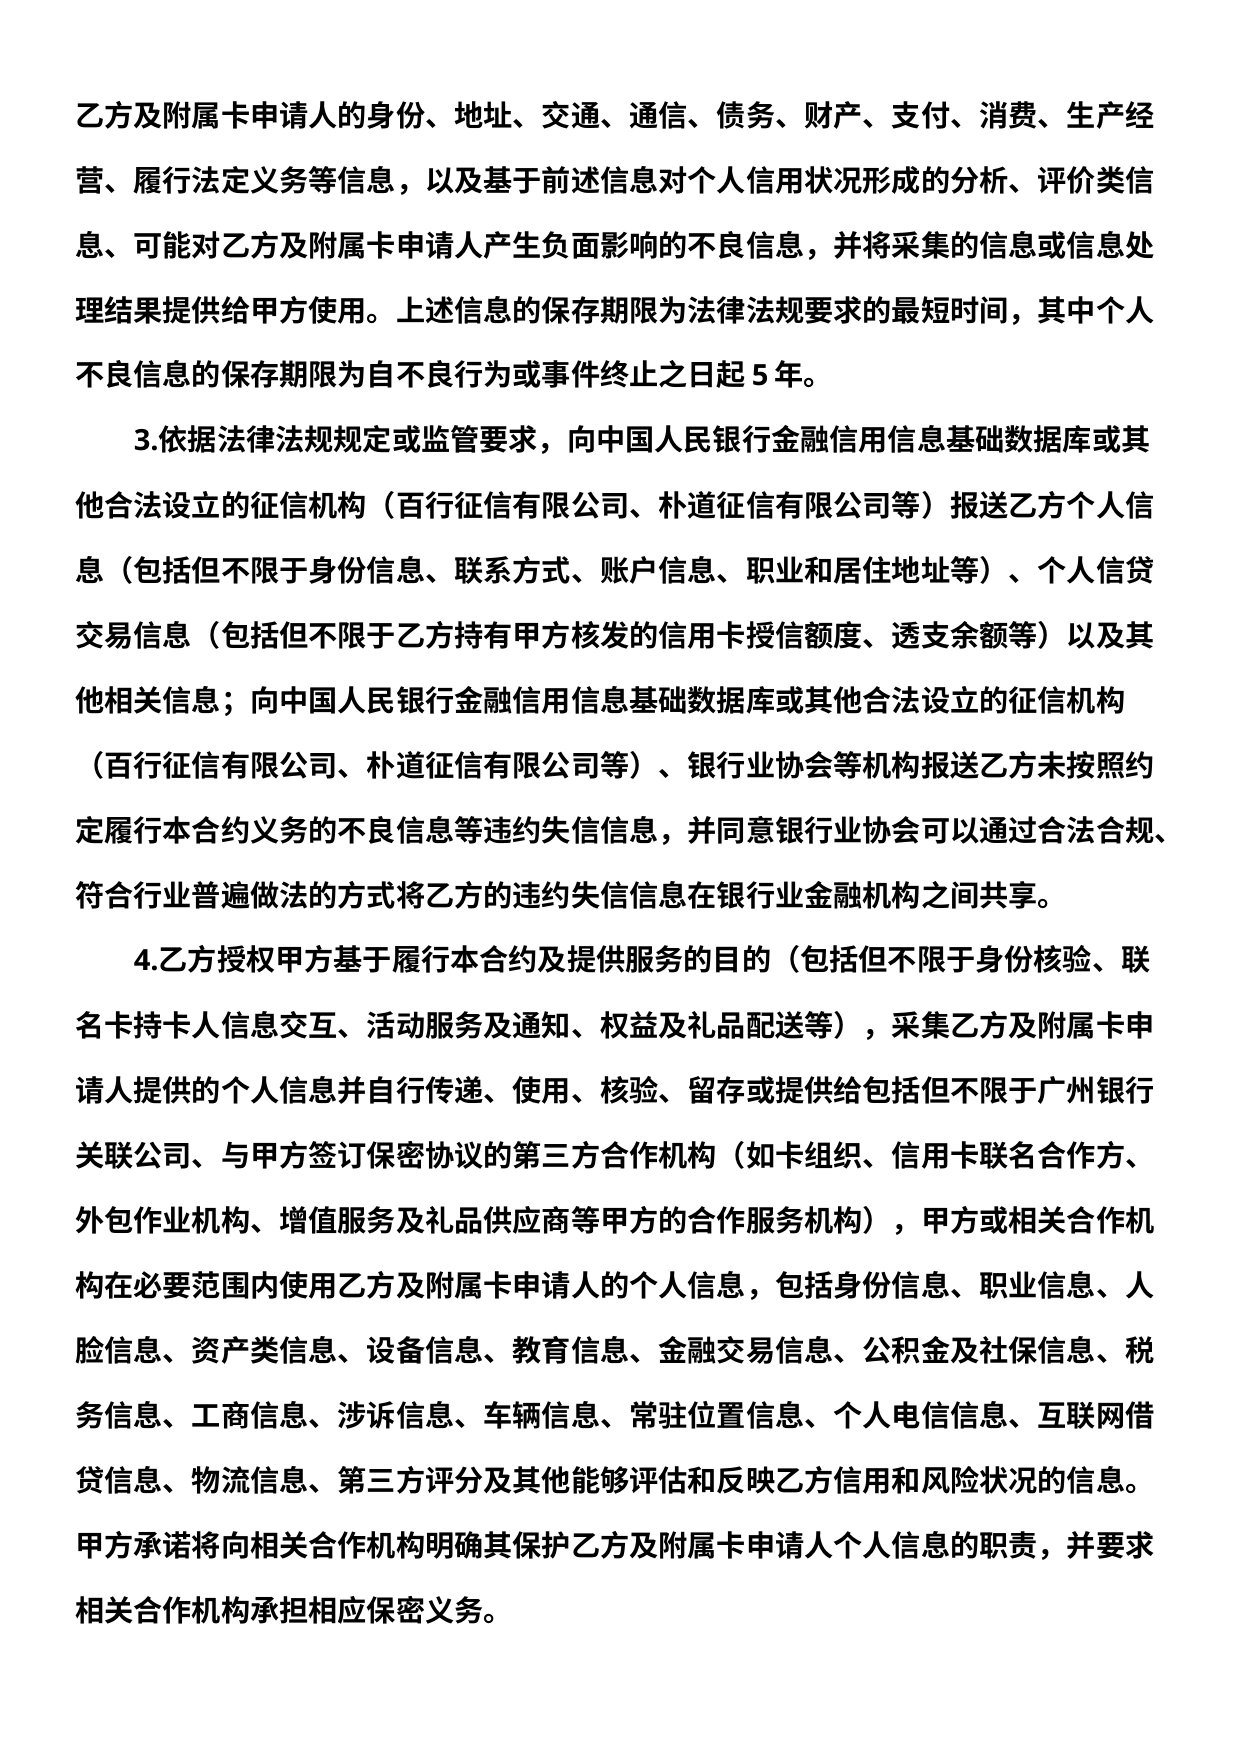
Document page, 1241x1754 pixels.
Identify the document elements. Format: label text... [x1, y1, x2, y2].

text 3.依据法律法规规定或监管要求，向中国人民银行金融信用信息基础数据库或其他合法设立的征信机构（百行征信有限公司、朴道征信有限公司等）报送乙方个人信息（包括但不限于身份信息、联系方式、账户信息、职业和居住地址等）、个人信贷交易信息（包括但不限于乙方持有甲方核发的信用卡授信额度、透支余额等）以及其他相关信息；向中国人民银行金融信用信息基础数据库或其他合法设立的征信机构（百行征信有限公司、朴道征信有限公司等）、银行业协会等机构报送乙方未按照约定履行本合约义务的不良信息等违约失信信息，并同意银行业协会可以通过合法合规、符合行业普遍做法的方式将乙方的违约失信信息在银行业金融机构之间共享。 [75, 406, 1165, 926]
text 4.乙方授权甲方基于履行本合约及提供服务的目的（包括但不限于身份核验、联名卡持卡人信息交互、活动服务及通知、权益及礼品配送等），采集乙方及附属卡申请人提供的个人信息并自行传递、使用、核验、留存或提供给包括但不限于广州银行关联公司、与甲方签订保密协议的第三方合作机构（如卡组织、信用卡联名合作方、外包作业机构、增值服务及礼品供应商等甲方的合作服务机构），甲方或相关合作机构在必要范围内使用乙方及附属卡申请人的个人信息，包括身份信息、职业信息、人脸信息、资产类信息、设备信息、教育信息、金融交易信息、公积金及社保信息、税务信息、工商信息、涉诉信息、车辆信息、常驻位置信息、个人电信信息、互联网借贷信息、物流信息、第三方评分及其他能够评估和反映乙方信用和风险状况的信息。甲方承诺将向相关合作机构明确其保护乙方及附属卡申请人个人信息的职责，并要求相关合作机构承担相应保密义务。 [75, 926, 1165, 1641]
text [75, 81, 1165, 406]
